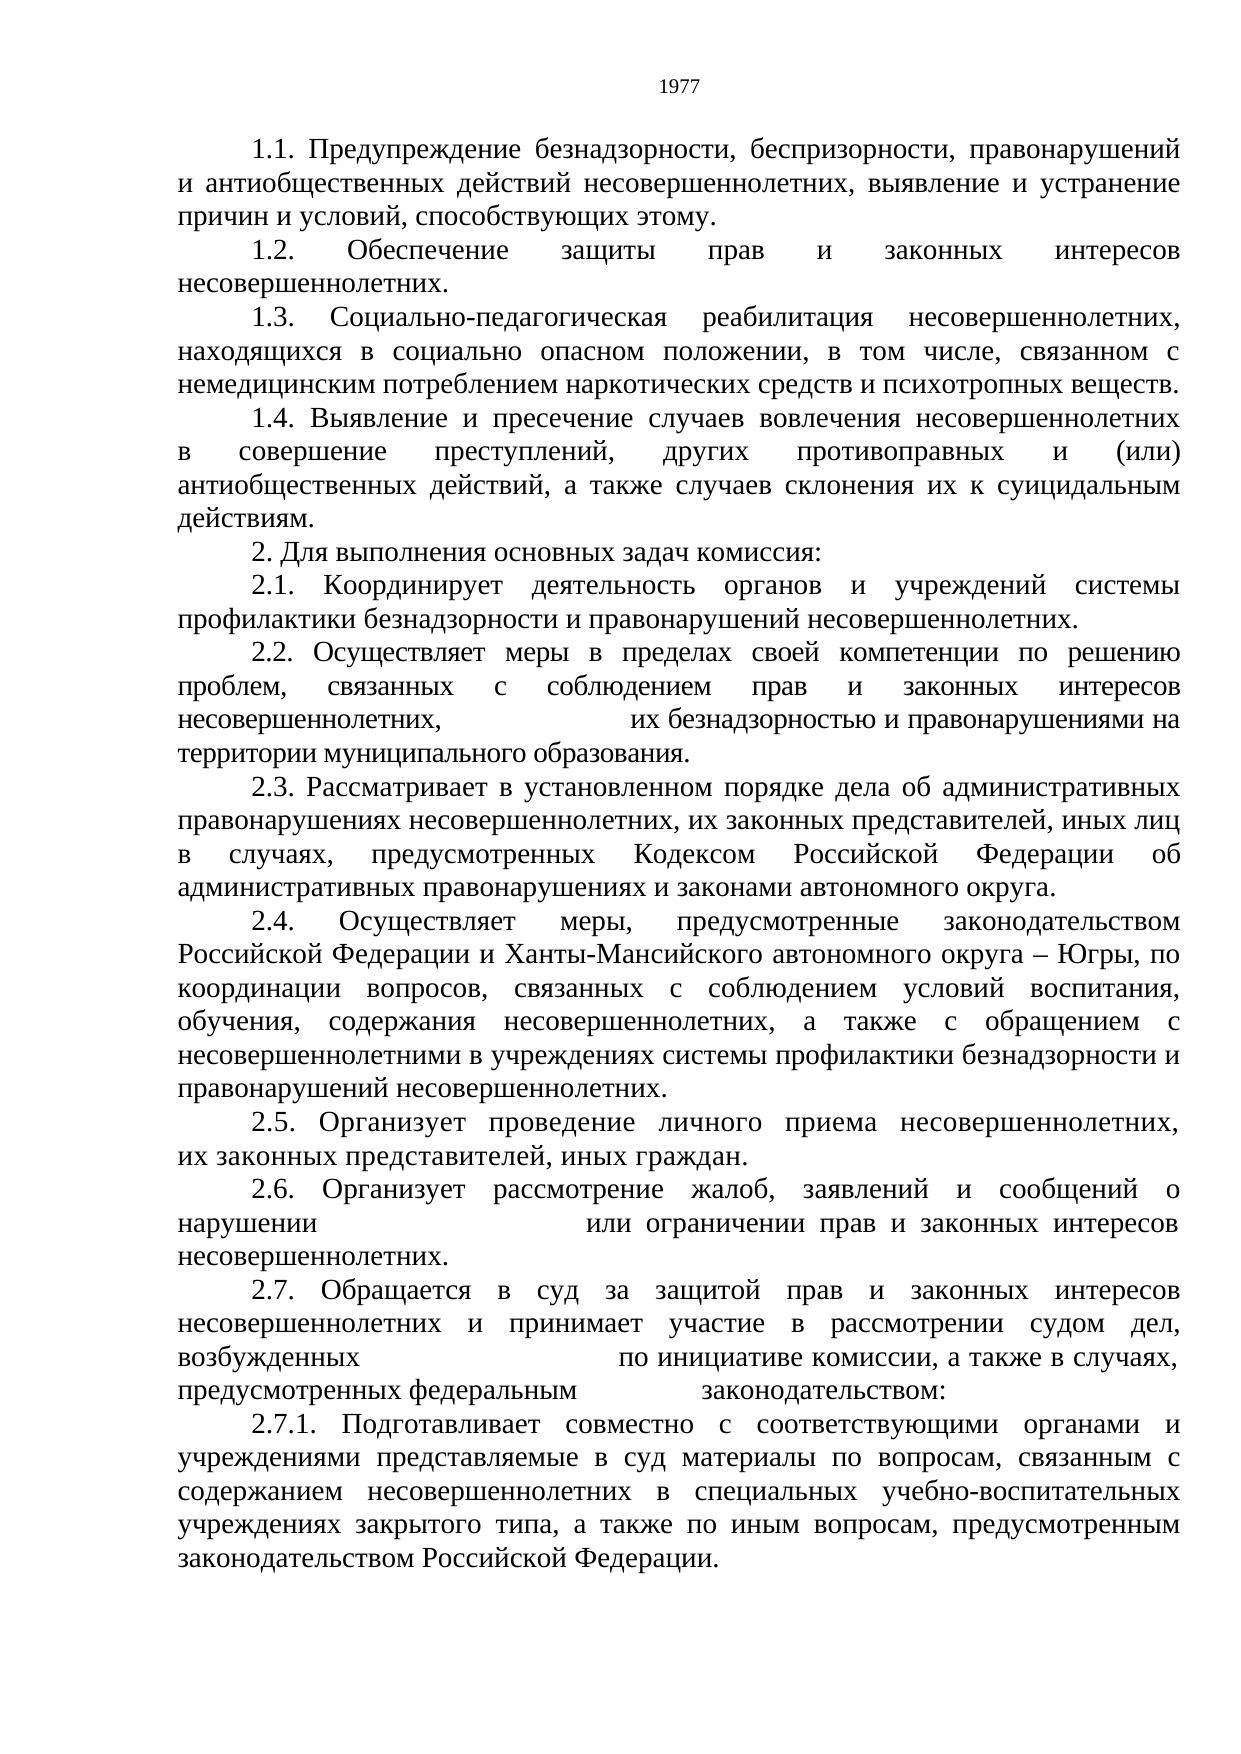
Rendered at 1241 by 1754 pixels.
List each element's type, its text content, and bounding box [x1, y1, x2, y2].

text 2. Для выполнения основных задач комиссия: [177, 534, 1181, 567]
text 1.2. Обеспечение защиты прав и законных интересов несовершеннолетних. [177, 232, 1181, 299]
text 2.6. Организует рассмотрение жалоб, заявлений и сообщений о нарушении или ограничении прав и законных интересов несовершеннолетних. [177, 1171, 1181, 1272]
text 1.3. Социально-педагогическая реабилитация несовершеннолетних, находящихся в социально опасном положении, в том числе, связанном с немедицинским потреблением наркотических средств и психотропных веществ. [177, 299, 1181, 400]
text 2.2. Осуществляет меры в пределах своей компетенции по решению проблем, связанных с соблюдением прав и законных интересов несовершеннолетних, их безнадзорностью и правонарушениями на территории муниципального образования. [177, 634, 1181, 769]
text 2.3. Рассматривает в установленном порядке дела об административных правонарушениях несовершеннолетних, их законных представителей, иных лиц в случаях, предусмотренных Кодексом Российской Федерации об административных правонарушениях и законами автономного округа. [177, 769, 1181, 903]
text 2.1. Координирует деятельность органов и учреждений системы профилактики безнадзорности и правонарушений несовершеннолетних. [177, 567, 1181, 634]
list Выявление и пресечение случаев вовлечения несовершеннолетних в совершение преступлений, других противоправных и (или) антиобщественных действий, а также случаев склонения их к суицидальным действиям. [177, 400, 1181, 534]
text 2.5. Организует проведение личного приема несовершеннолетних, их законных представителей, иных граждан. [177, 1104, 1181, 1171]
text 2.7.1. Подготавливает совместно с соответствующими органами и учреждениями представляемые в суд материалы по вопросам, связанным с содержанием несовершеннолетних в специальных учебно-воспитательных учреждениях закрытого типа, а также по иным вопросам, предусмотренным законодательством Российской Федерации. [177, 1406, 1181, 1574]
text 2.7. Обращается в суд за защитой прав и законных интересов несовершеннолетних и принимает участие в рассмотрении судом дел, возбужденных по инициативе комиссии, а также в случаях, предусмотренных федеральным законодательством: [177, 1272, 1181, 1406]
text 2.4. Осуществляет меры, предусмотренные законодательством Российской Федерации и Ханты-Мансийского автономного округа – Югры, по координации вопросов, связанных с соблюдением условий воспитания, обучения, содержания несовершеннолетних, а также с обращением с несовершеннолетними в учреждениях системы профилактики безнадзорности и правонарушений несовершеннолетних. [177, 903, 1181, 1104]
text 1.1. Предупреждение безнадзорности, беспризорности, правонарушений и антиобщественных действий несовершеннолетних, выявление и устранение причин и условий, способствующих этому. [177, 131, 1181, 232]
